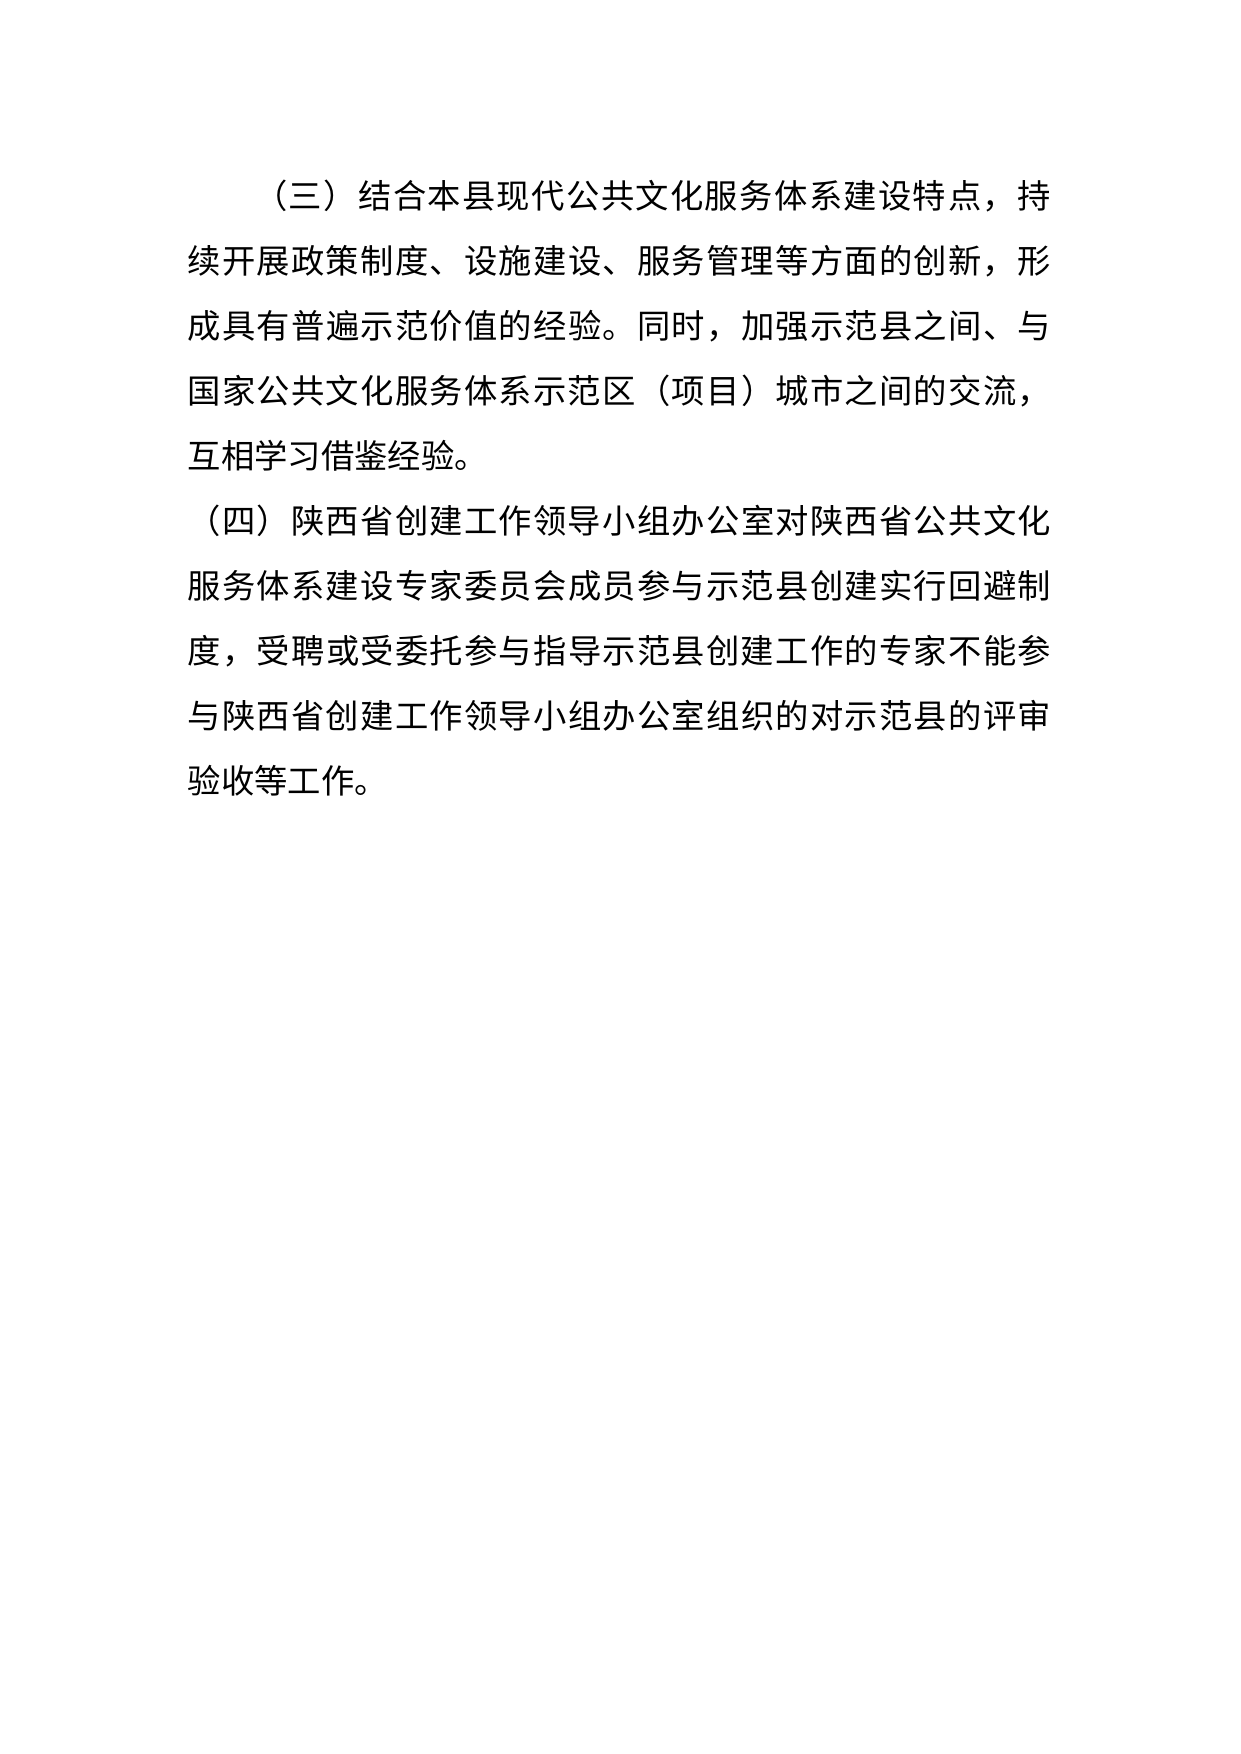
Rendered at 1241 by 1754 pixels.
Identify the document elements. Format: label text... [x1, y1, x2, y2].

text （三）结合本县现代公共文化服务体系建设特点，持续开展政策制度、设施建设、服务管理等方面的创新，形成具有普遍示范价值的经验。同时，加强示范县之间、与国家公共文化服务体系示范区（项目）城市之间的交流，互相学习借鉴经验。 [187, 162, 1053, 487]
text （四）陕西省创建工作领导小组办公室对陕西省公共文化服务体系建设专家委员会成员参与示范县创建实行回避制度，受聘或受委托参与指导示范县创建工作的专家不能参与陕西省创建工作领导小组办公室组织的对示范县的评审、验收等工作。 [187, 487, 1053, 812]
